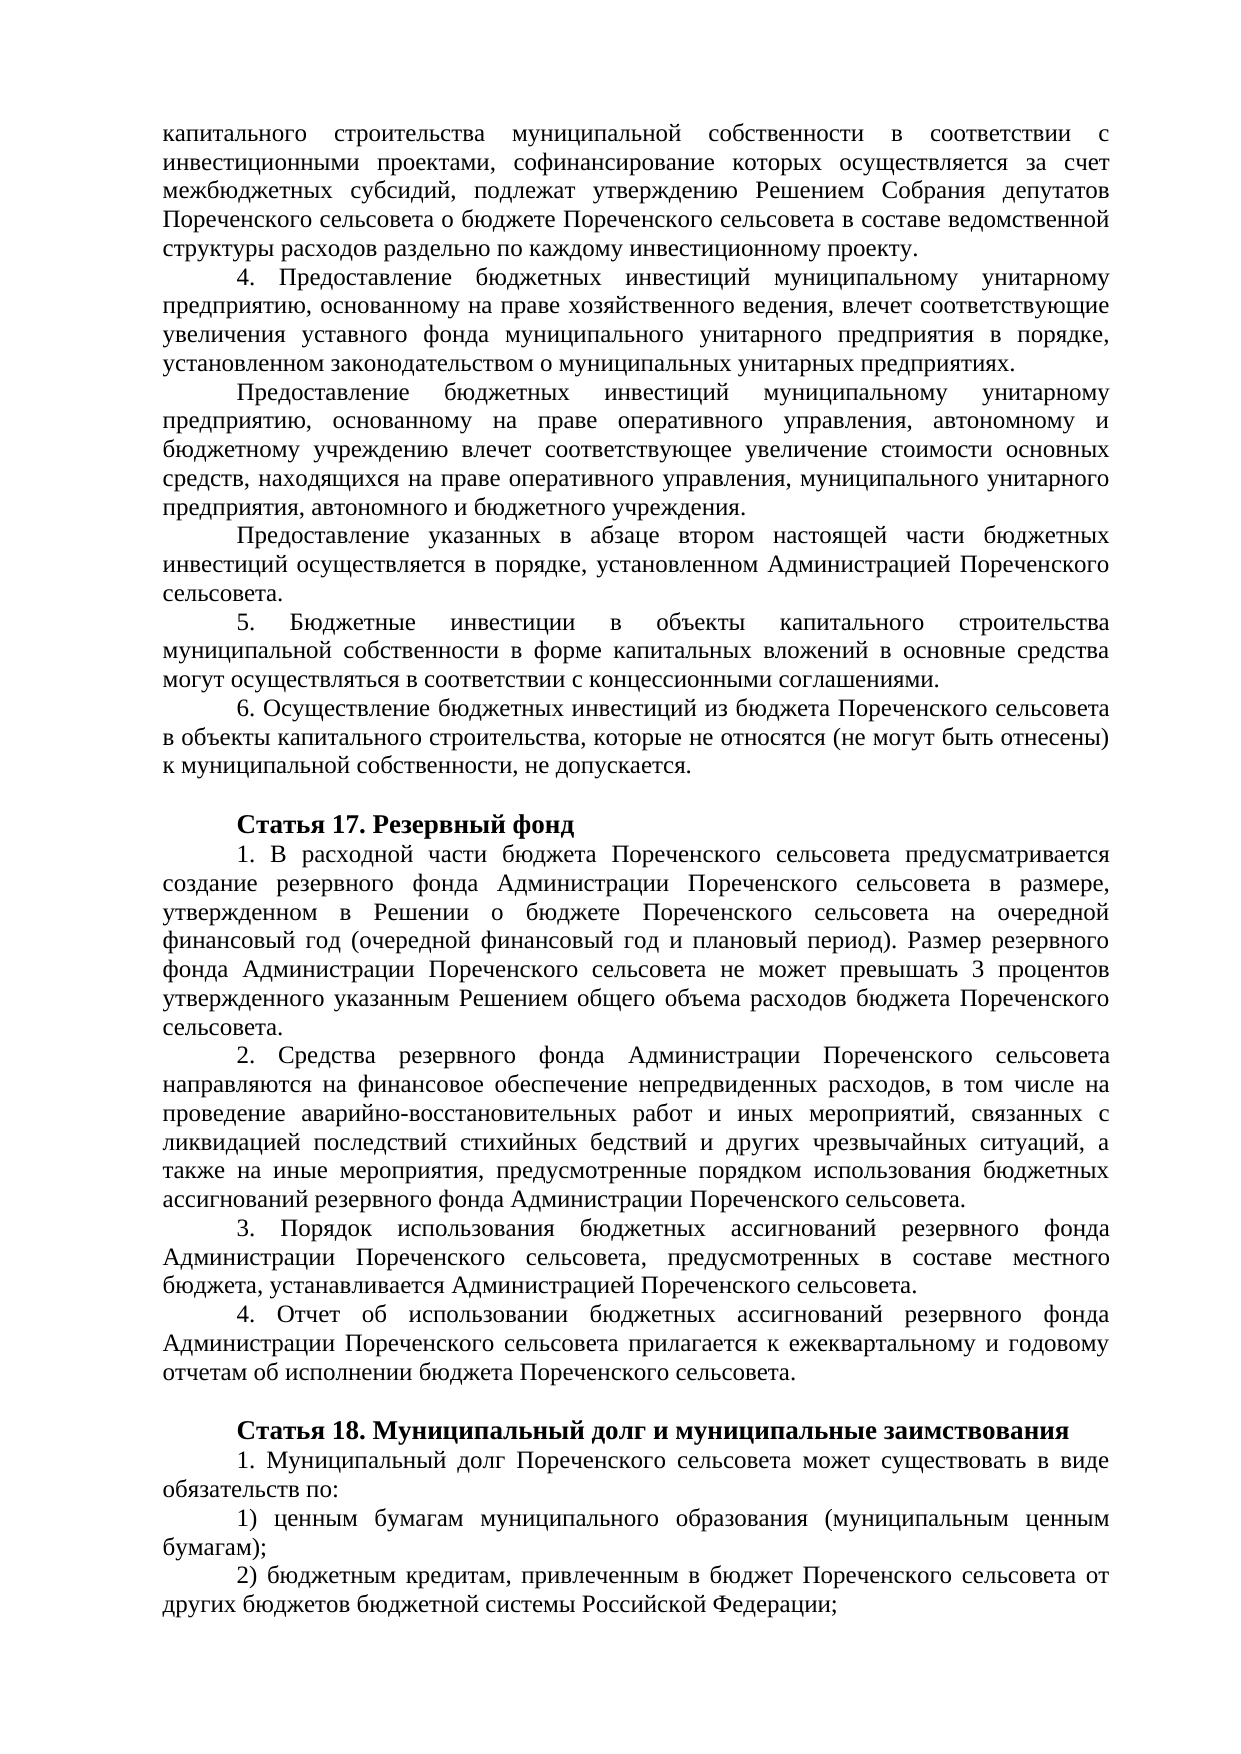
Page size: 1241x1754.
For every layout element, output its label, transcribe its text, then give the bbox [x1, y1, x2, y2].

text 4. Предоставление бюджетных инвестиций муниципальному унитарному предприятию, основанному на праве хозяйственного ведения, влечет соответствующие увеличения уставного фонда муниципального унитарного предприятия в порядке, установленном законодательством о муниципальных унитарных предприятиях. [162, 262, 1110, 377]
text 5. Бюджетные инвестиции в объекты капитального строительства муниципальной собственности в форме капитальных вложений в основные средства могут осуществляться в соответствии с концессионными соглашениями. [162, 607, 1110, 693]
text Статья 17. Резервный фонд [162, 808, 1110, 839]
text 1. В расходной части бюджета Пореченского сельсовета предусматривается создание резервного фонда Администрации Пореченского сельсовета в размере, утвержденном в Решении о бюджете Пореченского сельсовета на очередной финансовый год (очередной финансовый год и плановый период). Размер резервного фонда Администрации Пореченского сельсовета не может превышать 3 процентов утвержденного указанным Решением общего объема расходов бюджета Пореченского сельсовета. [162, 839, 1110, 1041]
text Статья 18. Муниципальный долг и муниципальные заимствования [162, 1414, 1110, 1445]
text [162, 118, 1110, 262]
text 2) бюджетным кредитам, привлеченным в бюджет Пореченского сельсовета от других бюджетов бюджетной системы Российской Федерации; [162, 1560, 1110, 1618]
text 3. Порядок использования бюджетных ассигнований резервного фонда Администрации Пореченского сельсовета, предусмотренных в составе местного бюджета, устанавливается Администрацией Пореченского сельсовета. [162, 1213, 1110, 1299]
text 1. Муниципальный долг Пореченского сельсовета может существовать в виде обязательств по: [162, 1445, 1110, 1503]
text 1) ценным бумагам муниципального образования (муниципальным ценным бумагам); [162, 1503, 1110, 1560]
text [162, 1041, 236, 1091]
text 6. Осуществление бюджетных инвестиций из бюджета Пореченского сельсовета в объекты капитального строительства, которые не относятся (не могут быть отнесены) к муниципальной собственности, не допускается. [162, 693, 1110, 779]
text Предоставление бюджетных инвестиций муниципальному унитарному предприятию, основанному на праве оперативного управления, автономному и бюджетному учреждению влечет соответствующее увеличение стоимости основных средств, находящихся на праве оперативного управления, муниципального унитарного предприятия, автономного и бюджетного учреждения. [162, 377, 1110, 521]
text 4. Отчет об использовании бюджетных ассигнований резервного фонда Администрации Пореченского сельсовета прилагается к ежеквартальному и годовому отчетам об исполнении бюджета Пореченского сельсовета. [162, 1299, 1110, 1386]
text Предоставление указанных в абзаце втором настоящей части бюджетных инвестиций осуществляется в порядке, установленном Администрацией Пореченского сельсовета. [162, 521, 1110, 607]
